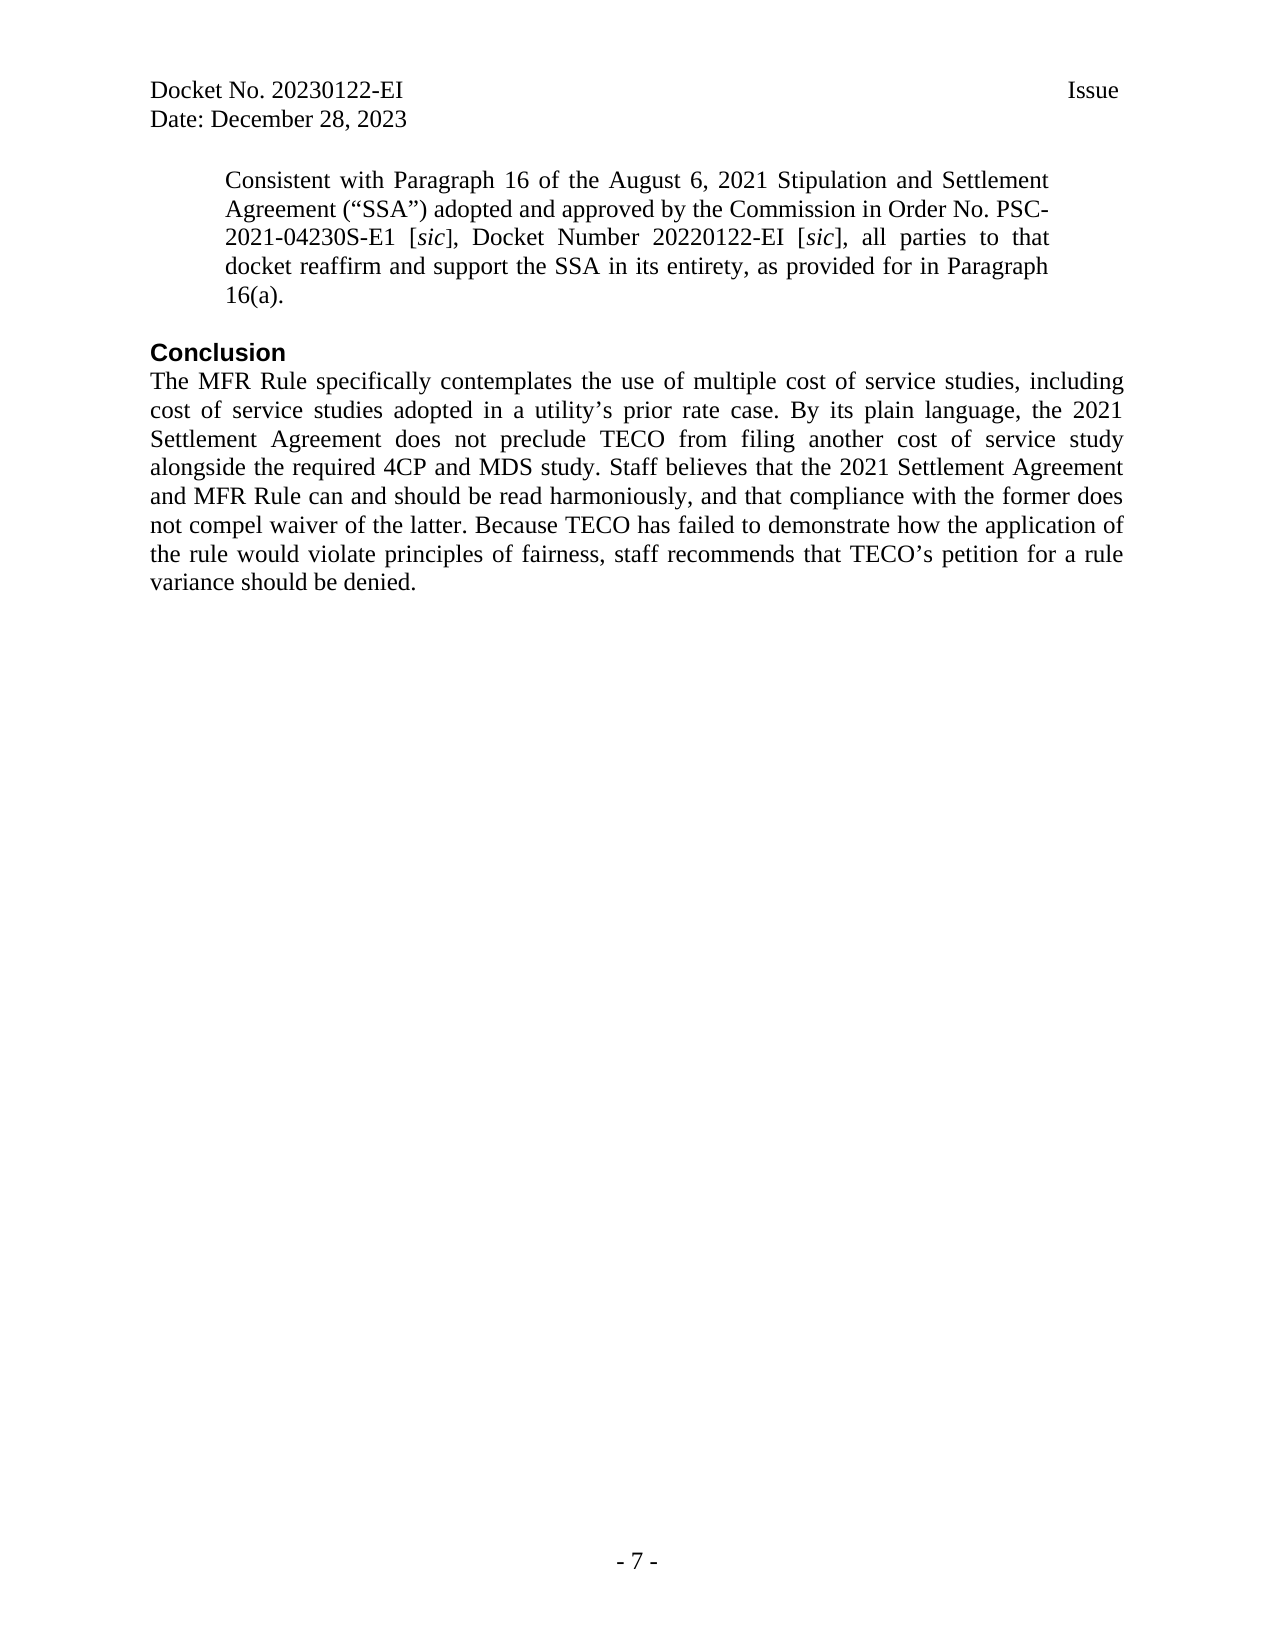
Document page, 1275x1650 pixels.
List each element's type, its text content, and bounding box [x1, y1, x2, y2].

text The MFR Rule specifically contemplates the use of multiple cost of service studies, including cost of service studies adopted in a utility’s prior rate case. By its plain language, the 2021 Settlement Agreement does not preclude TECO from filing another cost of service study alongside the required 4CP and MDS study. Staff believes that the 2021 Settlement Agreement and MFR Rule can and should be read harmoniously, and that compliance with the former does not compel waiver of the latter. Because TECO has failed to demonstrate how the application of the rule would violate principles of fairness, staff recommends that TECO’s petition for a rule variance should be denied. [150, 366, 1125, 596]
text Conclusion [150, 337, 1125, 366]
text Consistent with Paragraph 16 of the August 6, 2021 Stipulation and Settlement Agreement (“SSA”) adopted and approved by the Commission in Order No. PSC-2021-04230S-E1 [sic], Docket Number 20220122-EI [sic], all parties to that docket reaffirm and support the SSA in its entirety, as provided for in Paragraph 16(a). [225, 165, 1050, 309]
